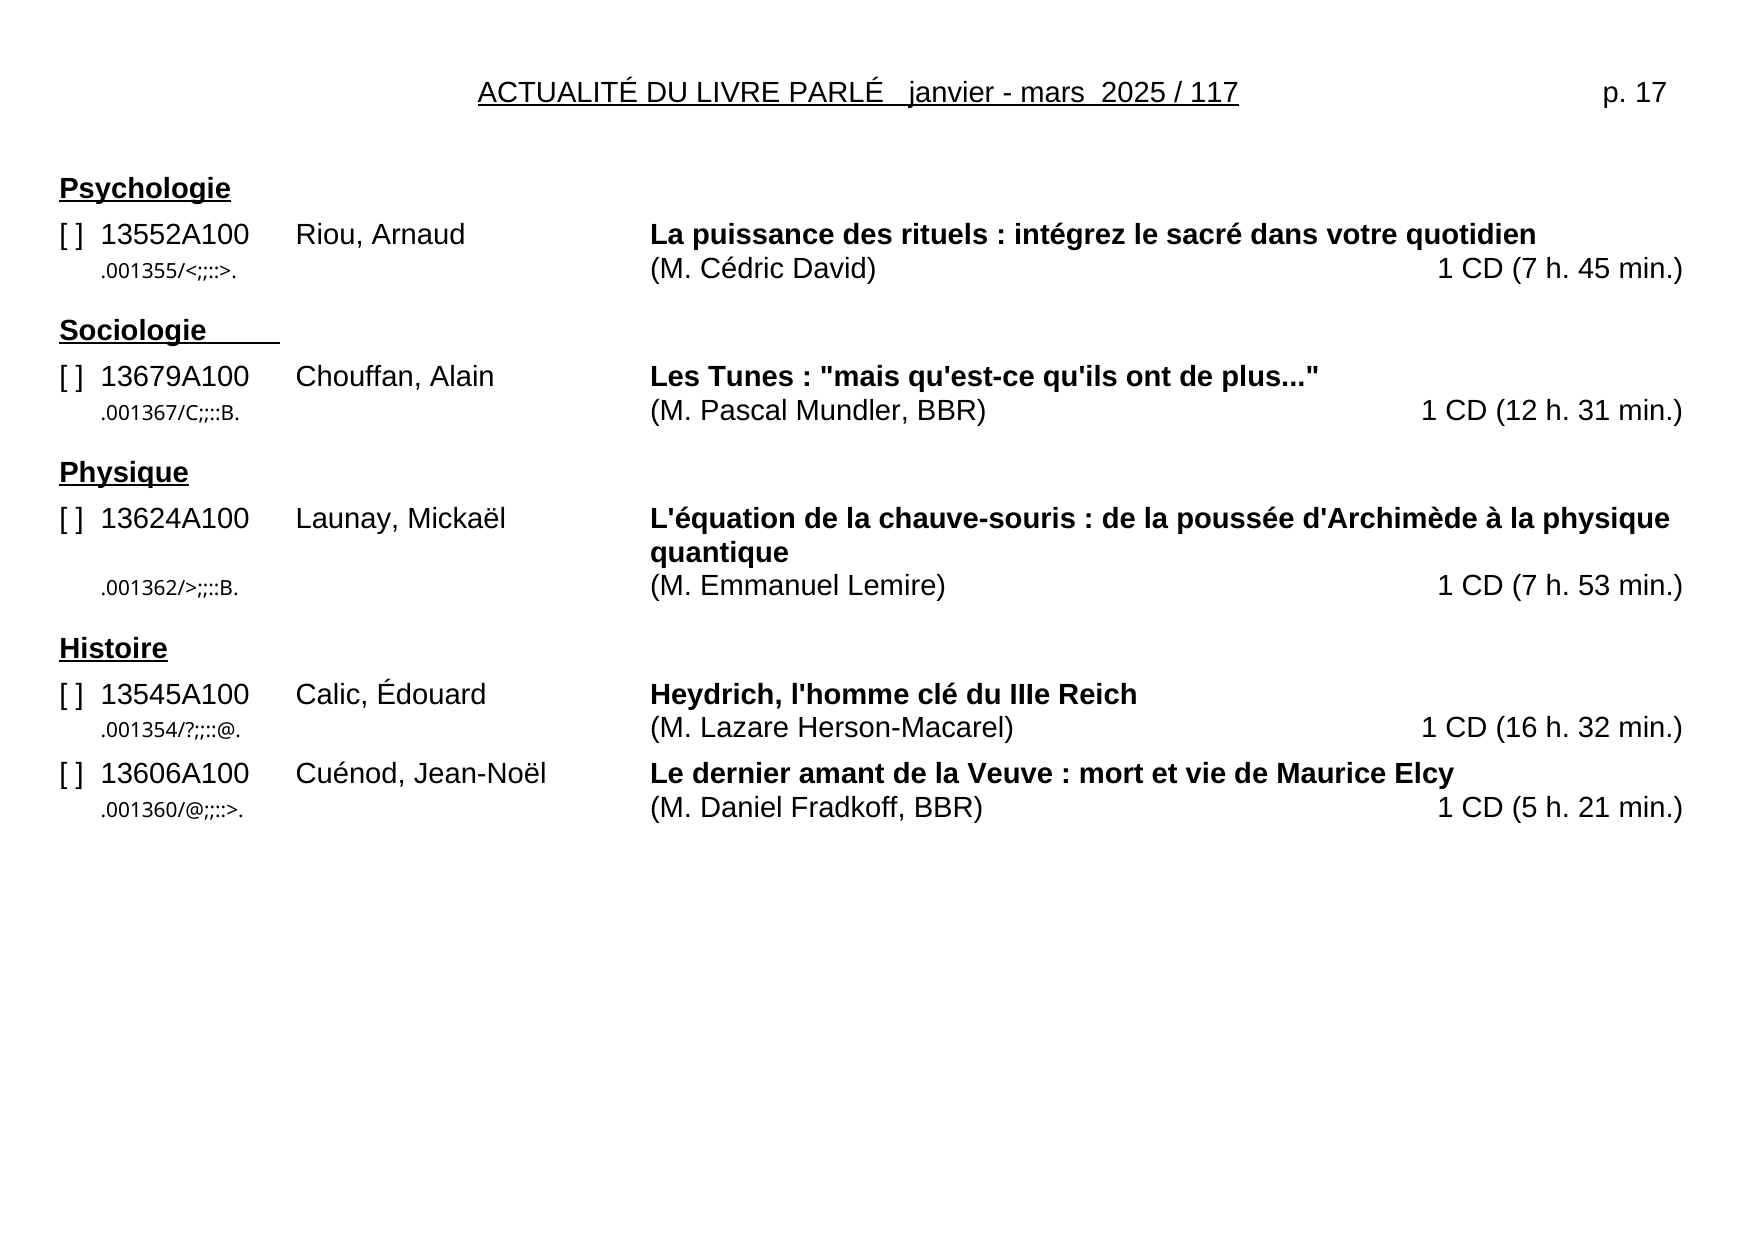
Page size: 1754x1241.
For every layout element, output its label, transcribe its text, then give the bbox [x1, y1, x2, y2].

text [ ] 13552A100 Riou, Arnaud La puissance des rituels : intégrez le sacré dans votre quotidien [59, 217, 1695, 251]
subtitle Psychologie [59, 167, 1695, 204]
text [ ] 13679A100 Chouffan, Alain Les Tunes : "mais qu'est-ce qu'ils ont de plus..." [59, 359, 1695, 393]
text .001355/<;;::>. (M. Cédric David) 1 CD (7 h. 45 min.) [59, 251, 1695, 284]
subtitle Sociologie [59, 309, 1695, 347]
text .001362/>;;::B. (M. Emmanuel Lemire) 1 CD (7 h. 53 min.) [59, 568, 1695, 602]
subtitle Physique [59, 451, 1695, 489]
text .001354/?;;::@. (M. Lazare Herson-Macarel) 1 CD (16 h. 32 min.) [59, 710, 1695, 744]
text [ ] 13545A100 Calic, Édouard Heydrich, l'homme clé du IIIe Reich [59, 677, 1695, 710]
text .001367/C;;::B. (M. Pascal Mundler, BBR) 1 CD (12 h. 31 min.) [59, 393, 1695, 426]
text [ ] 13606A100 Cuénod, Jean-Noël Le dernier amant de la Veuve : mort et vie de Maurice Elcy [59, 756, 1695, 790]
text [ ] 13624A100 Launay, Mickaël L'équation de la chauve-souris : de la poussée d'Archimède à la physique quantique [59, 501, 1695, 568]
subtitle Histoire [59, 627, 1695, 664]
text .001360/@;;::>. (M. Daniel Fradkoff, BBR) 1 CD (5 h. 21 min.) [59, 790, 1695, 823]
